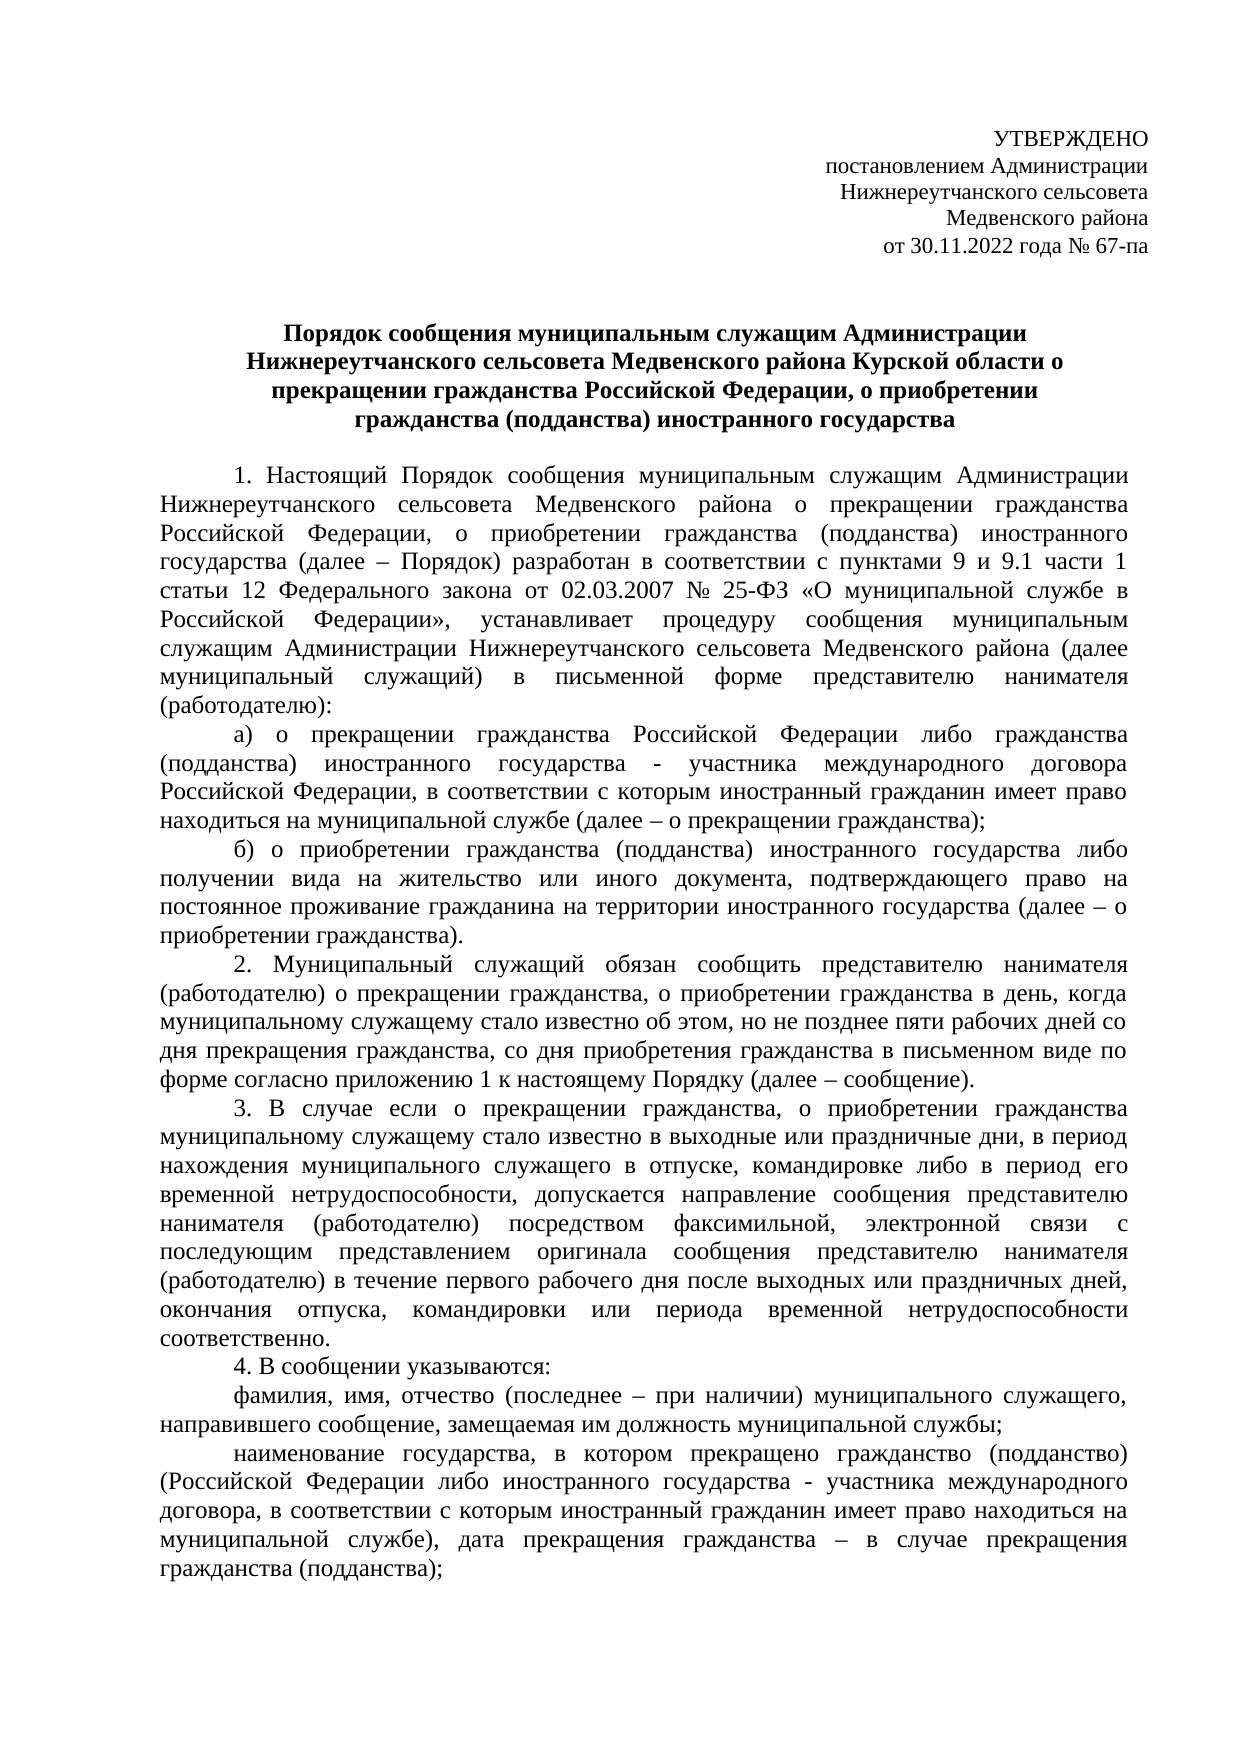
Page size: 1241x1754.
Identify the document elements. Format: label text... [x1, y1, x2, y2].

text Порядок сообщения муниципальным служащим Администрации Нижнереутчанского сельсовета Медвенского района Курской области о прекращении гражданства Российской Федерации, о приобретении гражданства (подданства) иностранного государства [210, 318, 1099, 433]
text 1. Настоящий Порядок сообщения муниципальным служащим Администрации Нижнереутчанского сельсовета Медвенского района о прекращении гражданства Российской Федерации, о приобретении гражданства (подданства) иностранного государства (далее – Порядок) разработан в соответствии с пунктами 9 и 9.1 части 1 статьи 12 Федерального закона от 02.03.2007 № 25-ФЗ «О муниципальной службе в Российской Федерации», устанавливает процедуру сообщения муниципальным служащим Администрации Нижнереутчанского сельсовета Медвенского района (далее муниципальный служащий) в письменной форме представителю нанимателя (работодателю): [159, 460, 1128, 719]
text 2. Муниципальный служащий обязан сообщить представителю нанимателя (работодателю) о прекращении гражданства, о приобретении гражданства в день, когда муниципальному служащему стало известно об этом, но не позднее пяти рабочих дней со дня прекращения гражданства, со дня приобретения гражданства в письменном виде по форме согласно приложению 1 к настоящему Порядку (далее – сообщение). [159, 949, 1128, 1093]
text б) о приобретении гражданства (подданства) иностранного государства либо получении вида на жительство или иного документа, подтверждающего право на постоянное проживание гражданина на территории иностранного государства (далее – о приобретении гражданства). [159, 834, 1128, 949]
text а) о прекращении гражданства Российской Федерации либо гражданства (подданства) иностранного государства - участника международного договора Российской Федерации, в соответствии с которым иностранный гражданин имеет право находиться на муниципальной службе (далее – о прекращении гражданства); [159, 719, 1128, 834]
text постановлением Администрации Нижнереутчанского сельсовета Медвенского района [750, 152, 1148, 231]
text УТВЕРЖДЕНО [750, 125, 1148, 151]
text наименование государства, в котором прекращено гражданство (подданство) (Российской Федерации либо иностранного государства - участника международного договора, в соответствии с которым иностранный гражданин имеет право находиться на муниципальной службе), дата прекращения гражданства – в случае прекращения гражданства (подданства); [159, 1438, 1128, 1581]
text фамилия, имя, отчество (последнее – при наличии) муниципального служащего, направившего сообщение, замещаемая им должность муниципальной службы; [159, 1380, 1128, 1438]
text 4. В сообщении указываются: [159, 1351, 1152, 1380]
text 3. В случае если о прекращении гражданства, о приобретении гражданства муниципальному служащему стало известно в выходные или праздничные дни, в период нахождения муниципального служащего в отпуске, командировке либо в период его временной нетрудоспособности, допускается направление сообщения представителю нанимателя (работодателю) посредством факсимильной, электронной связи с последующим представлением оригинала сообщения представителю нанимателя (работодателю) в течение первого рабочего дня после выходных или праздничных дней, окончания отпуска, командировки или периода временной нетрудоспособности соответственно. [159, 1093, 1128, 1351]
text от 30.11.2022 года № 67-па [750, 231, 1148, 259]
